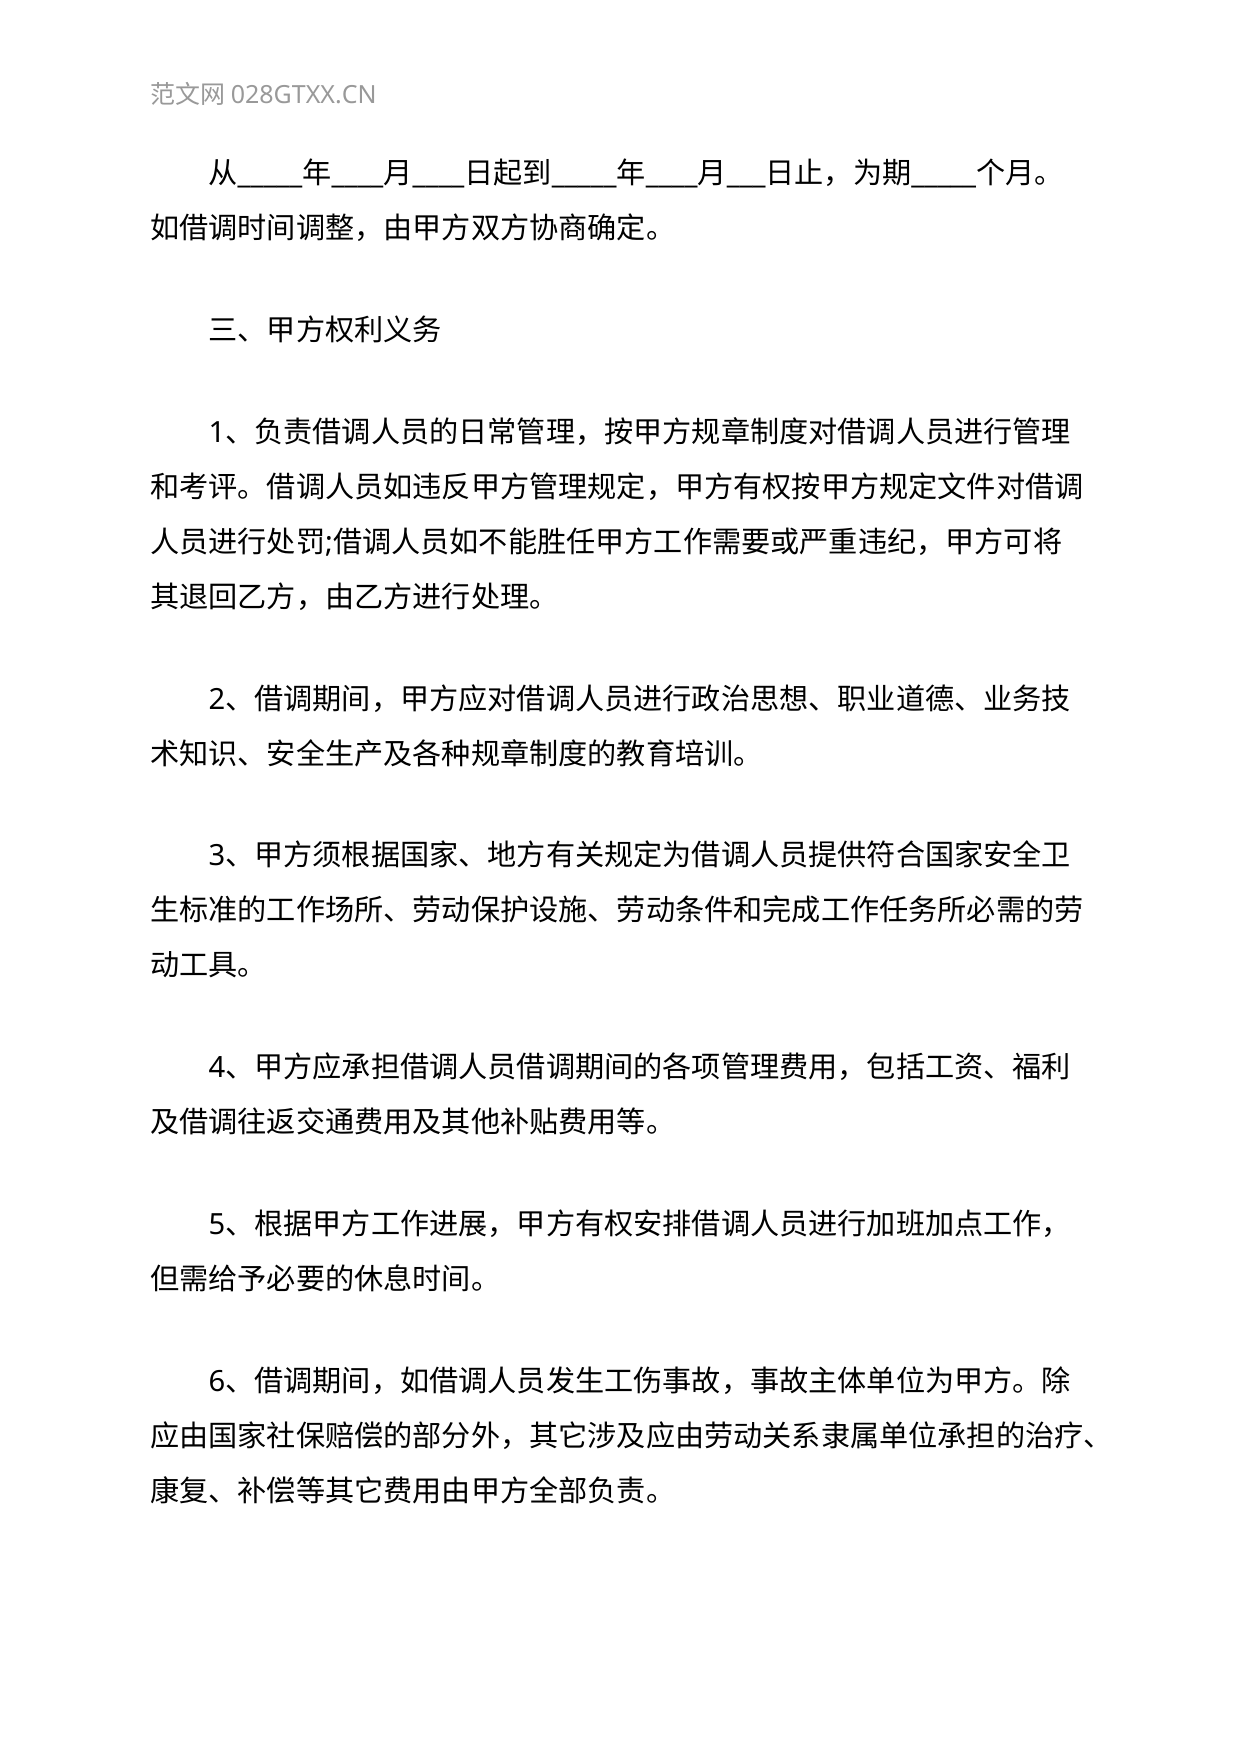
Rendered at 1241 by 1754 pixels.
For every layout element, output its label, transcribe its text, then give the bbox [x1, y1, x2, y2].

text 三、甲方权利义务 [150, 307, 1090, 349]
text 1、负责借调人员的日常管理，按甲方规章制度对借调人员进行管理和考评。借调人员如违反甲方管理规定，甲方有权按甲方规定文件对借调人员进行处罚;借调人员如不能胜任甲方工作需要或严重违纪，甲方可将其退回乙方，由乙方进行处理。 [150, 408, 1090, 616]
text 6、借调期间，如借调人员发生工伤事故，事故主体单位为甲方。除应由国家社保赔偿的部分外，其它涉及应由劳动关系隶属单位承担的治疗、康复、补偿等其它费用由甲方全部负责。 [150, 1357, 1090, 1509]
text 3、甲方须根据国家、地方有关规定为借调人员提供符合国家安全卫生标准的工作场所、劳动保护设施、劳动条件和完成工作任务所必需的劳动工具。 [150, 832, 1090, 984]
text 从_____年____月____日起到_____年____月___日止，为期_____个月。如借调时间调整，由甲方双方协商确定。 [150, 150, 1090, 247]
text 5、根据甲方工作进展，甲方有权安排借调人员进行加班加点工作，但需给予必要的休息时间。 [150, 1200, 1090, 1298]
text 2、借调期间，甲方应对借调人员进行政治思想、职业道德、业务技术知识、安全生产及各种规章制度的教育培训。 [150, 675, 1090, 772]
text 4、甲方应承担借调人员借调期间的各项管理费用，包括工资、福利及借调往返交通费用及其他补贴费用等。 [150, 1044, 1090, 1141]
